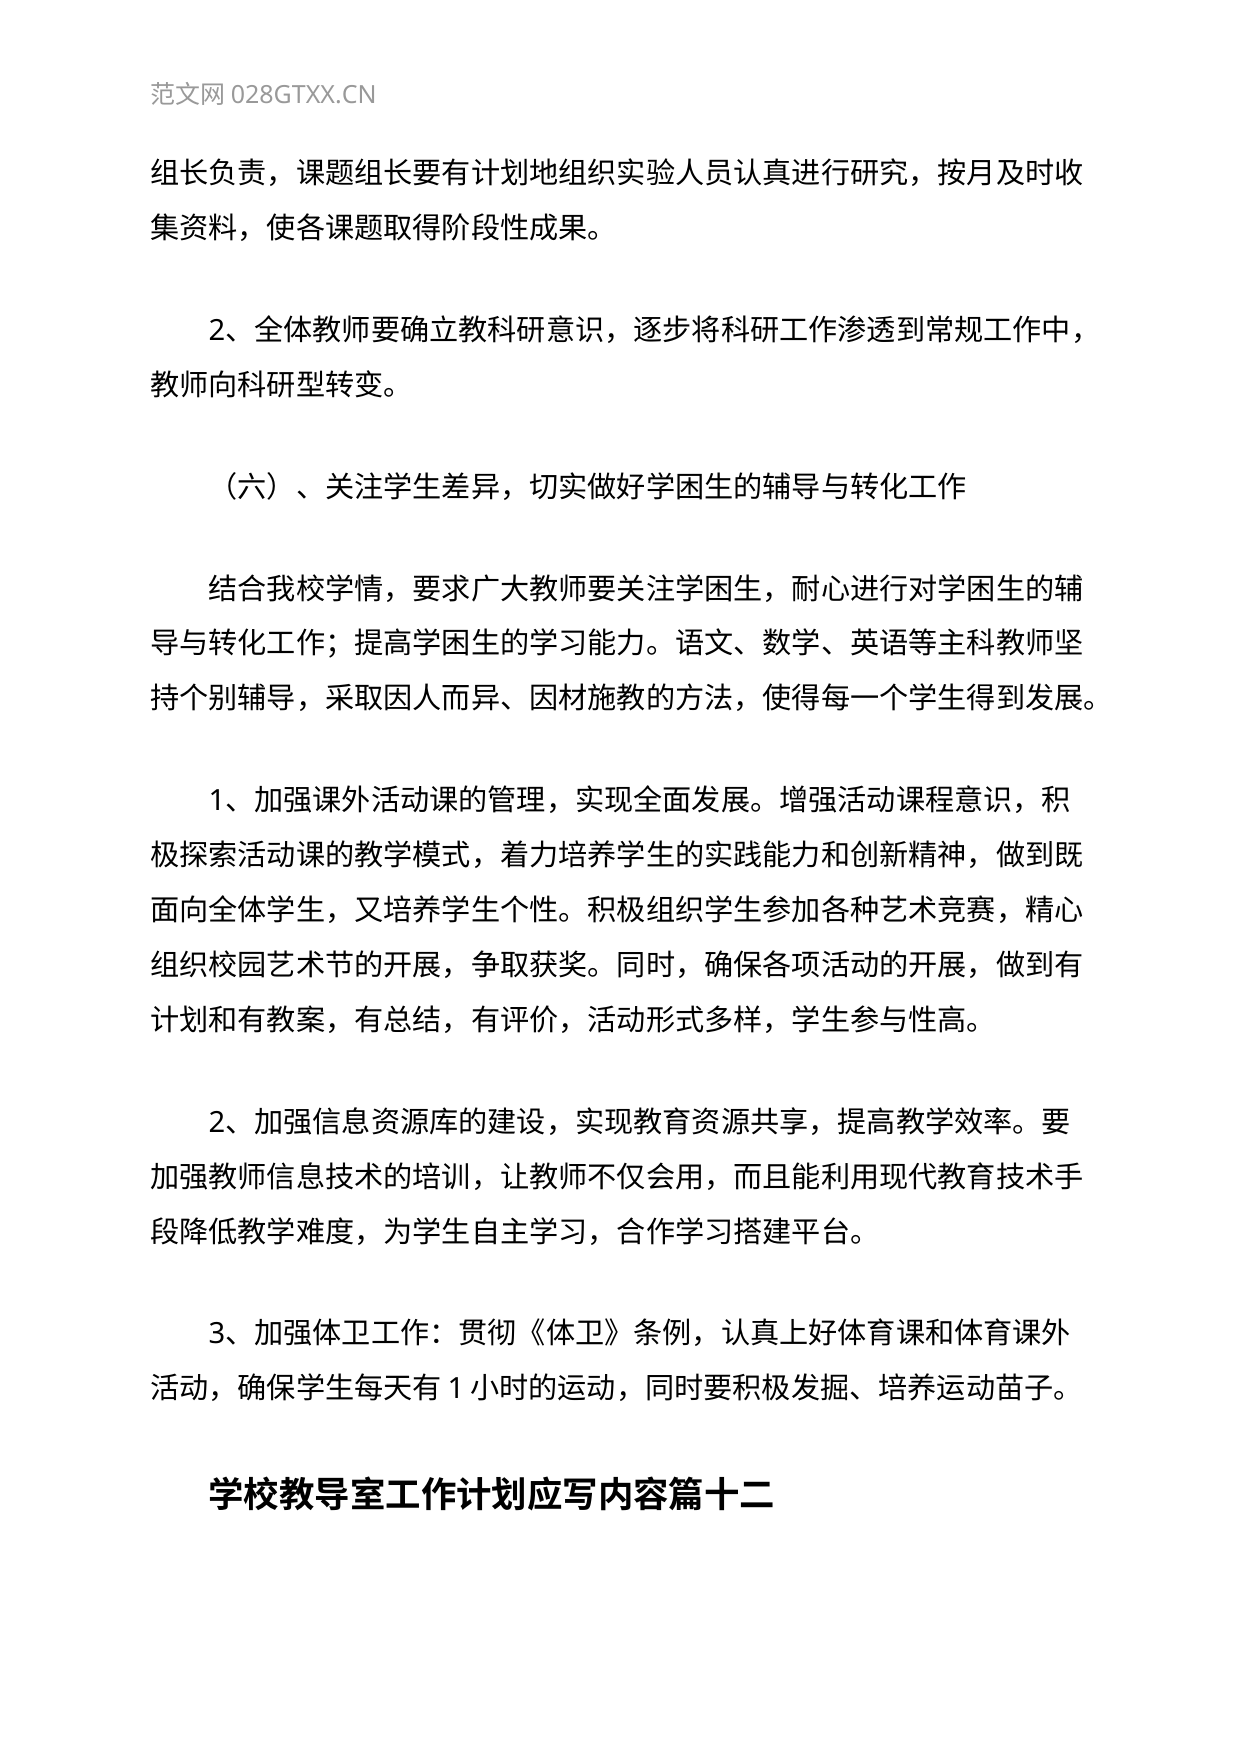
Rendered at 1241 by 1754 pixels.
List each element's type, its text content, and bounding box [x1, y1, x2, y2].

text 结合我校学情，要求广大教师要关注学困生，耐心进行对学困生的辅导与转化工作；提高学困生的学习能力。语文、数学、英语等主科教师坚持个别辅导，采取因人而异、因材施教的方法，使得每一个学生得到发展。 [150, 565, 1090, 717]
text 2、全体教师要确立教科研意识，逐步将科研工作渗透到常规工作中，教师向科研型转变。 [150, 307, 1090, 404]
text （六）、关注学生差异，切实做好学困生的辅导与转化工作 [150, 463, 1090, 506]
text 3、加强体卫工作：贯彻《体卫》条例，认真上好体育课和体育课外活动，确保学生每天有1小时的运动，同时要积极发掘、培养运动苗子。 [150, 1310, 1090, 1407]
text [150, 150, 1090, 247]
text 1、加强课外活动课的管理，实现全面发展。增强活动课程意识，积极探索活动课的教学模式，着力培养学生的实践能力和创新精神，做到既面向全体学生，又培养学生个性。积极组织学生参加各种艺术竞赛，精心组织校园艺术节的开展，争取获奖。同时，确保各项活动的开展，做到有计划和有教案，有总结，有评价，活动形式多样，学生参与性高。 [150, 777, 1090, 1039]
text 2、加强信息资源库的建设，实现教育资源共享，提高教学效率。要加强教师信息技术的培训，让教师不仅会用，而且能利用现代教育技术手段降低教学难度，为学生自主学习，合作学习搭建平台。 [150, 1098, 1090, 1250]
text 学校教导室工作计划应写内容篇十二 [150, 1467, 1090, 1518]
